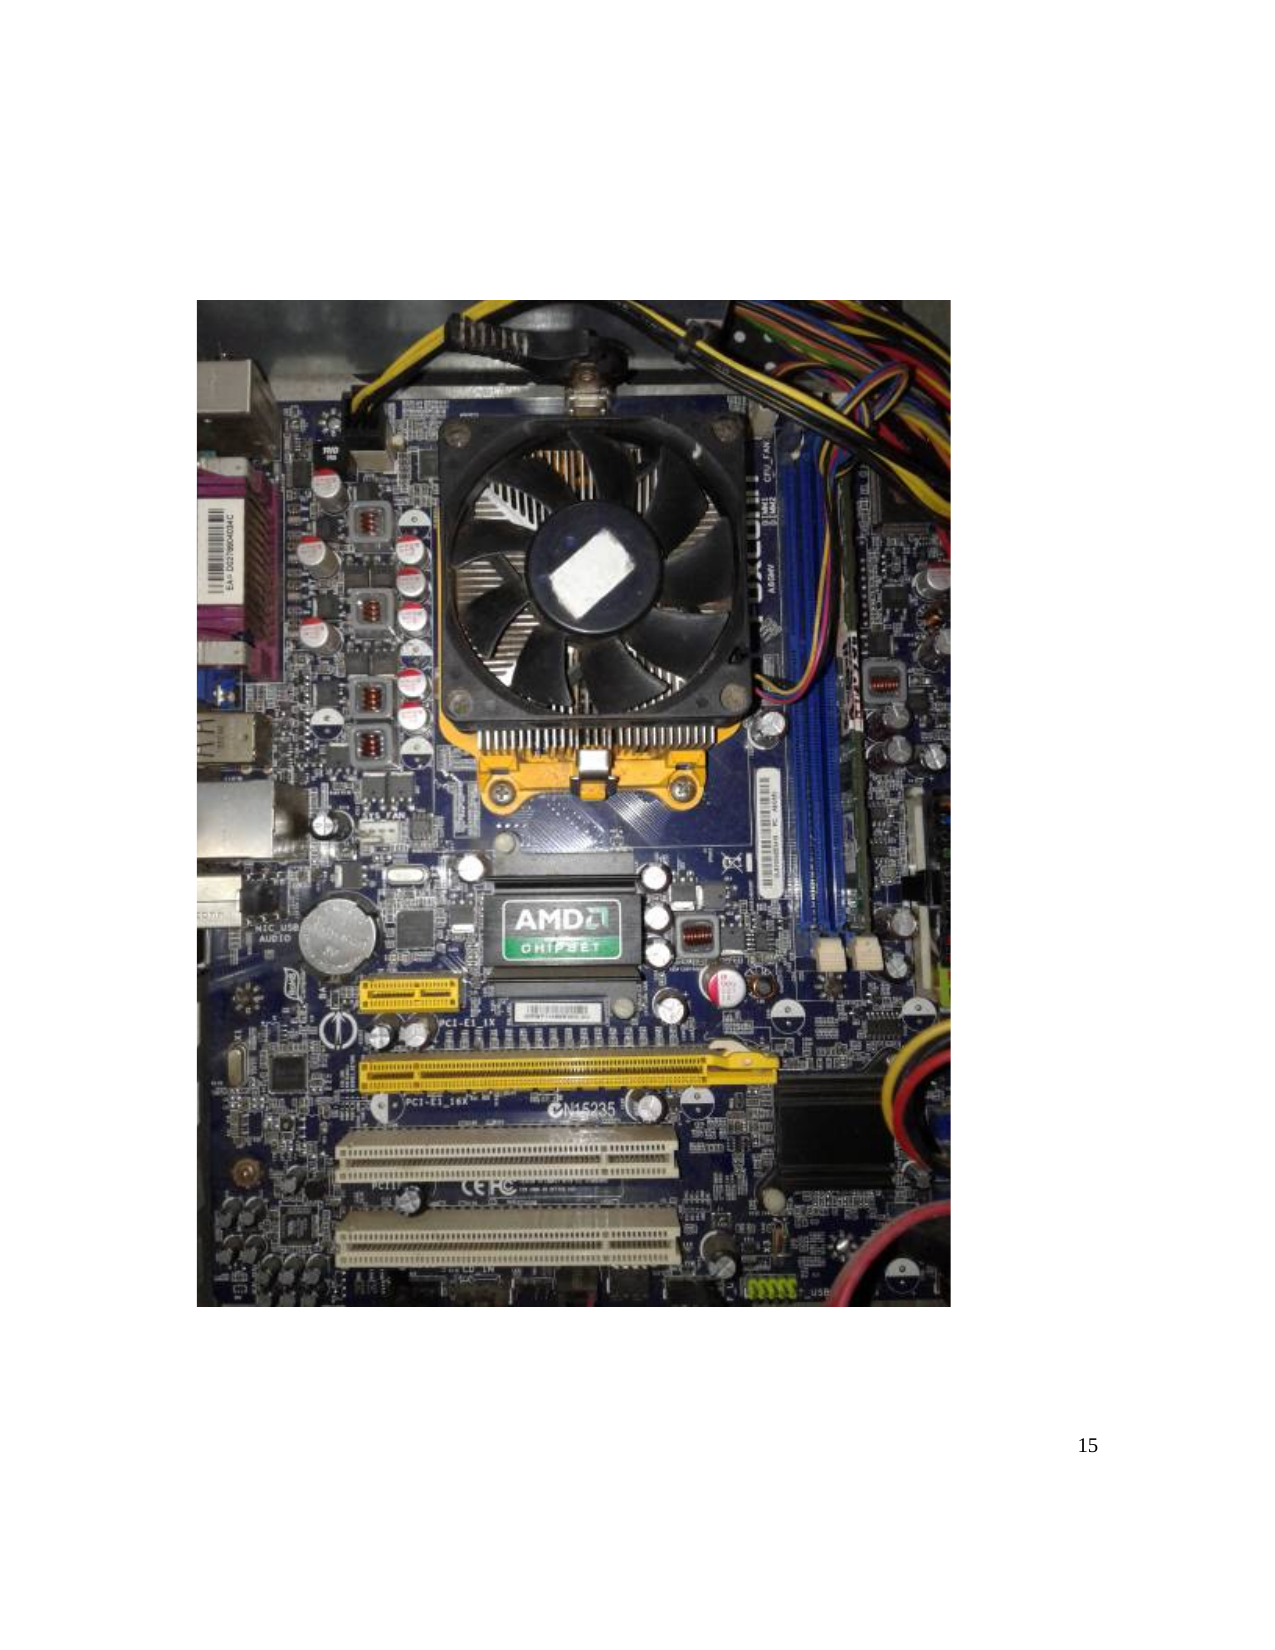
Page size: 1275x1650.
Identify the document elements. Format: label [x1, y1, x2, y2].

picture [196, 300, 951, 1307]
